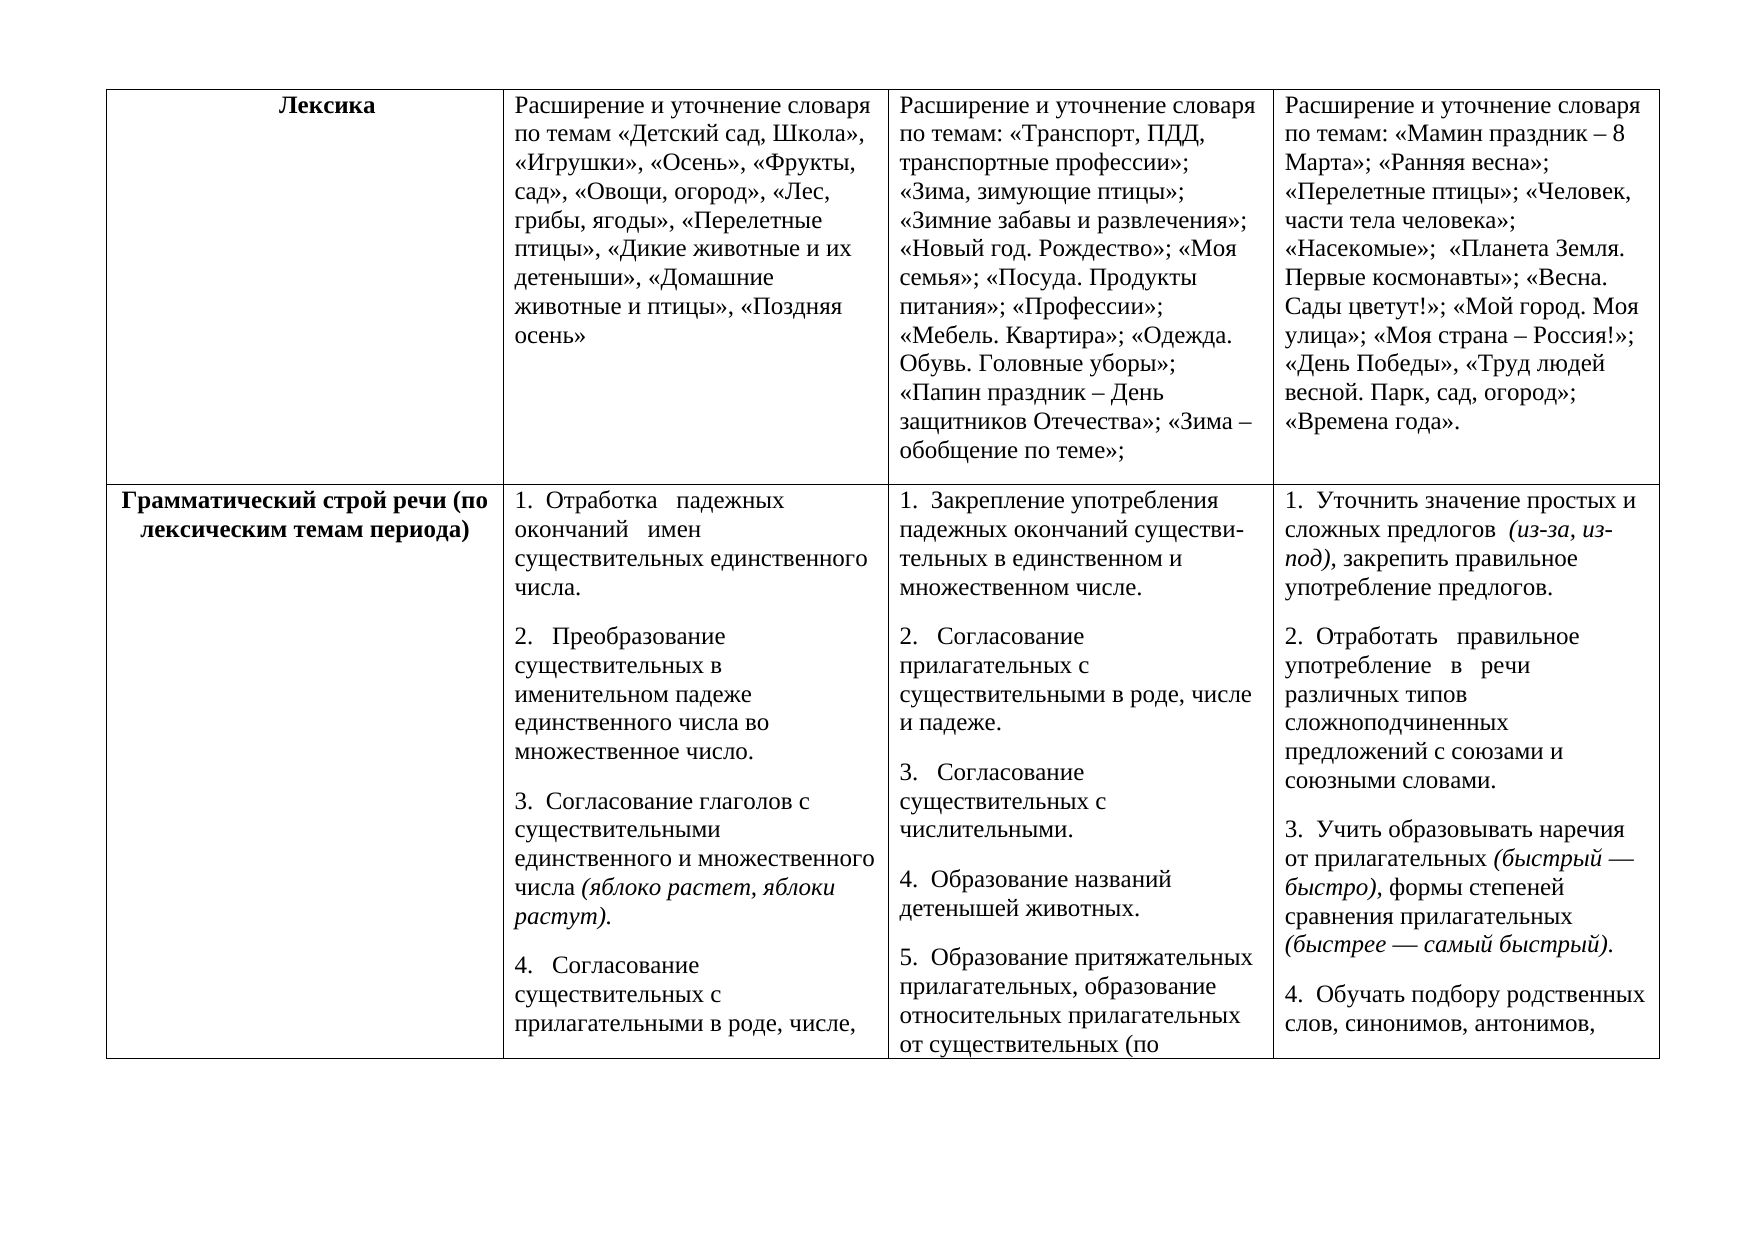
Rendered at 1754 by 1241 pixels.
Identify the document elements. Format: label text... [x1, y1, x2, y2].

table_cell Расширение и уточнение словаря по темам: «Мамин праздник – 8 Марта»; «Ранняя весна»; «Перелетные птицы»; «Человек, части тела человека»; «Насекомые»; «Планета Земля. Первые космонавты»; «Весна. Сады цветут!»; «Мой город. Моя улица»; «Моя страна – Россия!»; «День Победы», «Труд людей весной. Парк, сад, огород»; «Времена года». [1274, 90, 1659, 484]
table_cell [107, 485, 503, 1057]
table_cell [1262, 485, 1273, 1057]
table_cell Лексика [107, 90, 503, 484]
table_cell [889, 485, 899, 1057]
table_cell Расширение и уточнение словаря по темам «Детский сад, Школа», «Игрушки», «Осень», «Фрукты, сад», «Овощи, огород», «Лес, грибы, ягоды», «Перелетные птицы», «Дикие животные и их детеныши», «Домашние животные и птицы», «Поздняя осень» [504, 90, 888, 484]
table_cell Расширение и уточнение словаря по темам: «Транспорт, ПДД, транспортные профессии»; «Зима, зимующие птицы»; «Зимние забавы и развлечения»; «Новый год. Рождество»; «Моя семья»; «Посуда. Продукты питания»; «Профессии»; «Мебель. Квартира»; «Одежда. Обувь. Головные уборы»; «Папин праздник – День защитников Отечества»; «Зима – обобщение по теме»; [889, 90, 1273, 484]
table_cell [1274, 485, 1659, 1057]
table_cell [504, 485, 888, 1057]
